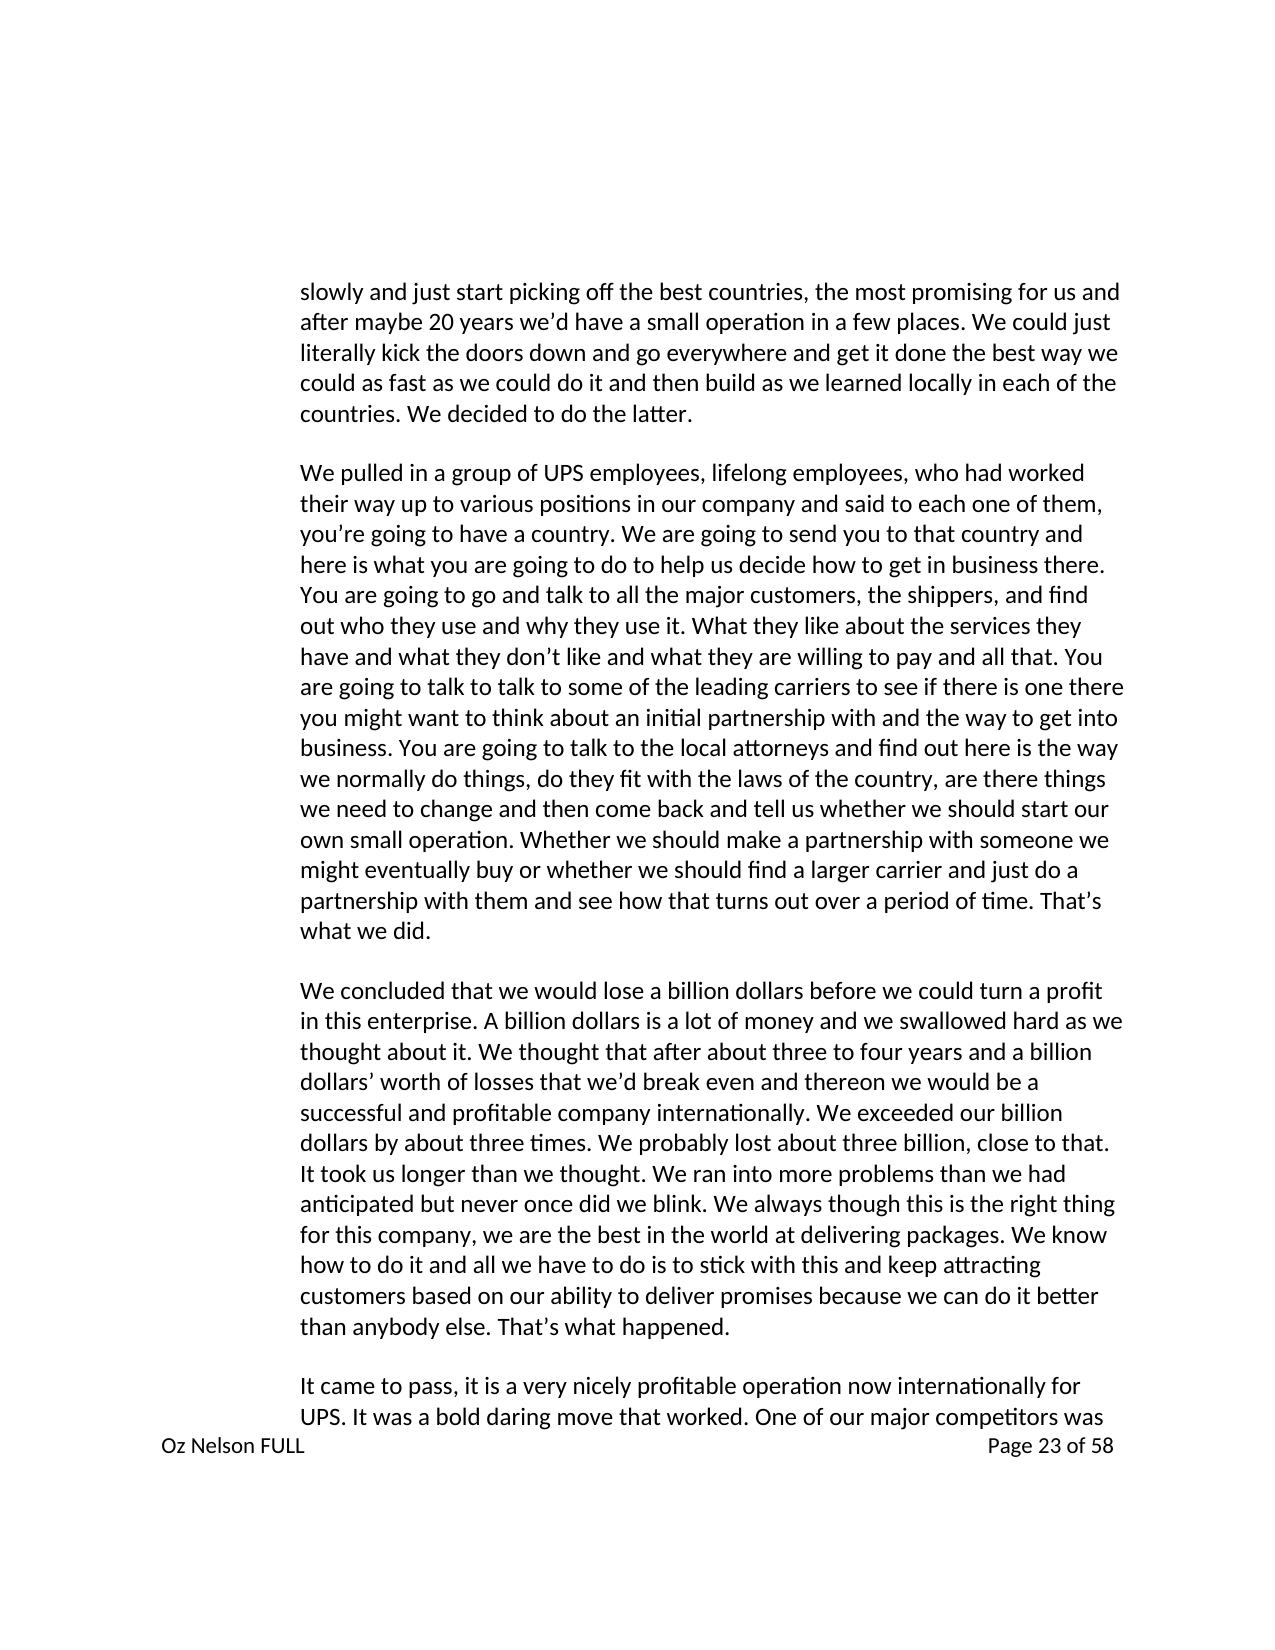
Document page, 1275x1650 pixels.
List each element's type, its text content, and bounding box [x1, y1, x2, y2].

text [300, 1370, 1125, 1431]
text We pulled in a group of UPS employees, lifelong employees, who had worked their way up to various positions in our company and said to each one of them, you’re going to have a country. We are going to send you to that country and here is what you are going to do to help us decide how to get in business there. You are going to go and talk to all the major customers, the shippers, and find out who they use and why they use it. What they like about the services they have and what they don’t like and what they are willing to pay and all that. You are going to talk to talk to some of the leading carriers to see if there is one there you might want to think about an initial partnership with and the way to get into business. You are going to talk to the local attorneys and find out here is the way we normally do things, do they fit with the laws of the country, are there things we need to change and then come back and tell us whether we should start our own small operation. Whether we should make a partnership with someone we might eventually buy or whether we should find a larger carrier and just do a partnership with them and see how that turns out over a period of time. That’s what we did. [300, 457, 1125, 946]
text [300, 276, 1125, 428]
text We concluded that we would lose a billion dollars before we could turn a profit in this enterprise. A billion dollars is a lot of money and we swallowed hard as we thought about it. We thought that after about three to four years and a billion dollars’ worth of losses that we’d break even and thereon we would be a successful and profitable company internationally. We exceeded our billion dollars by about three times. We probably lost about three billion, close to that. It took us longer than we thought. We ran into more problems than we had anticipated but never once did we blink. We always though this is the right thing for this company, we are the best in the world at delivering packages. We know how to do it and all we have to do is to stick with this and keep attracting customers based on our ability to deliver promises because we can do it better than anybody else. That’s what happened. [300, 975, 1125, 1341]
